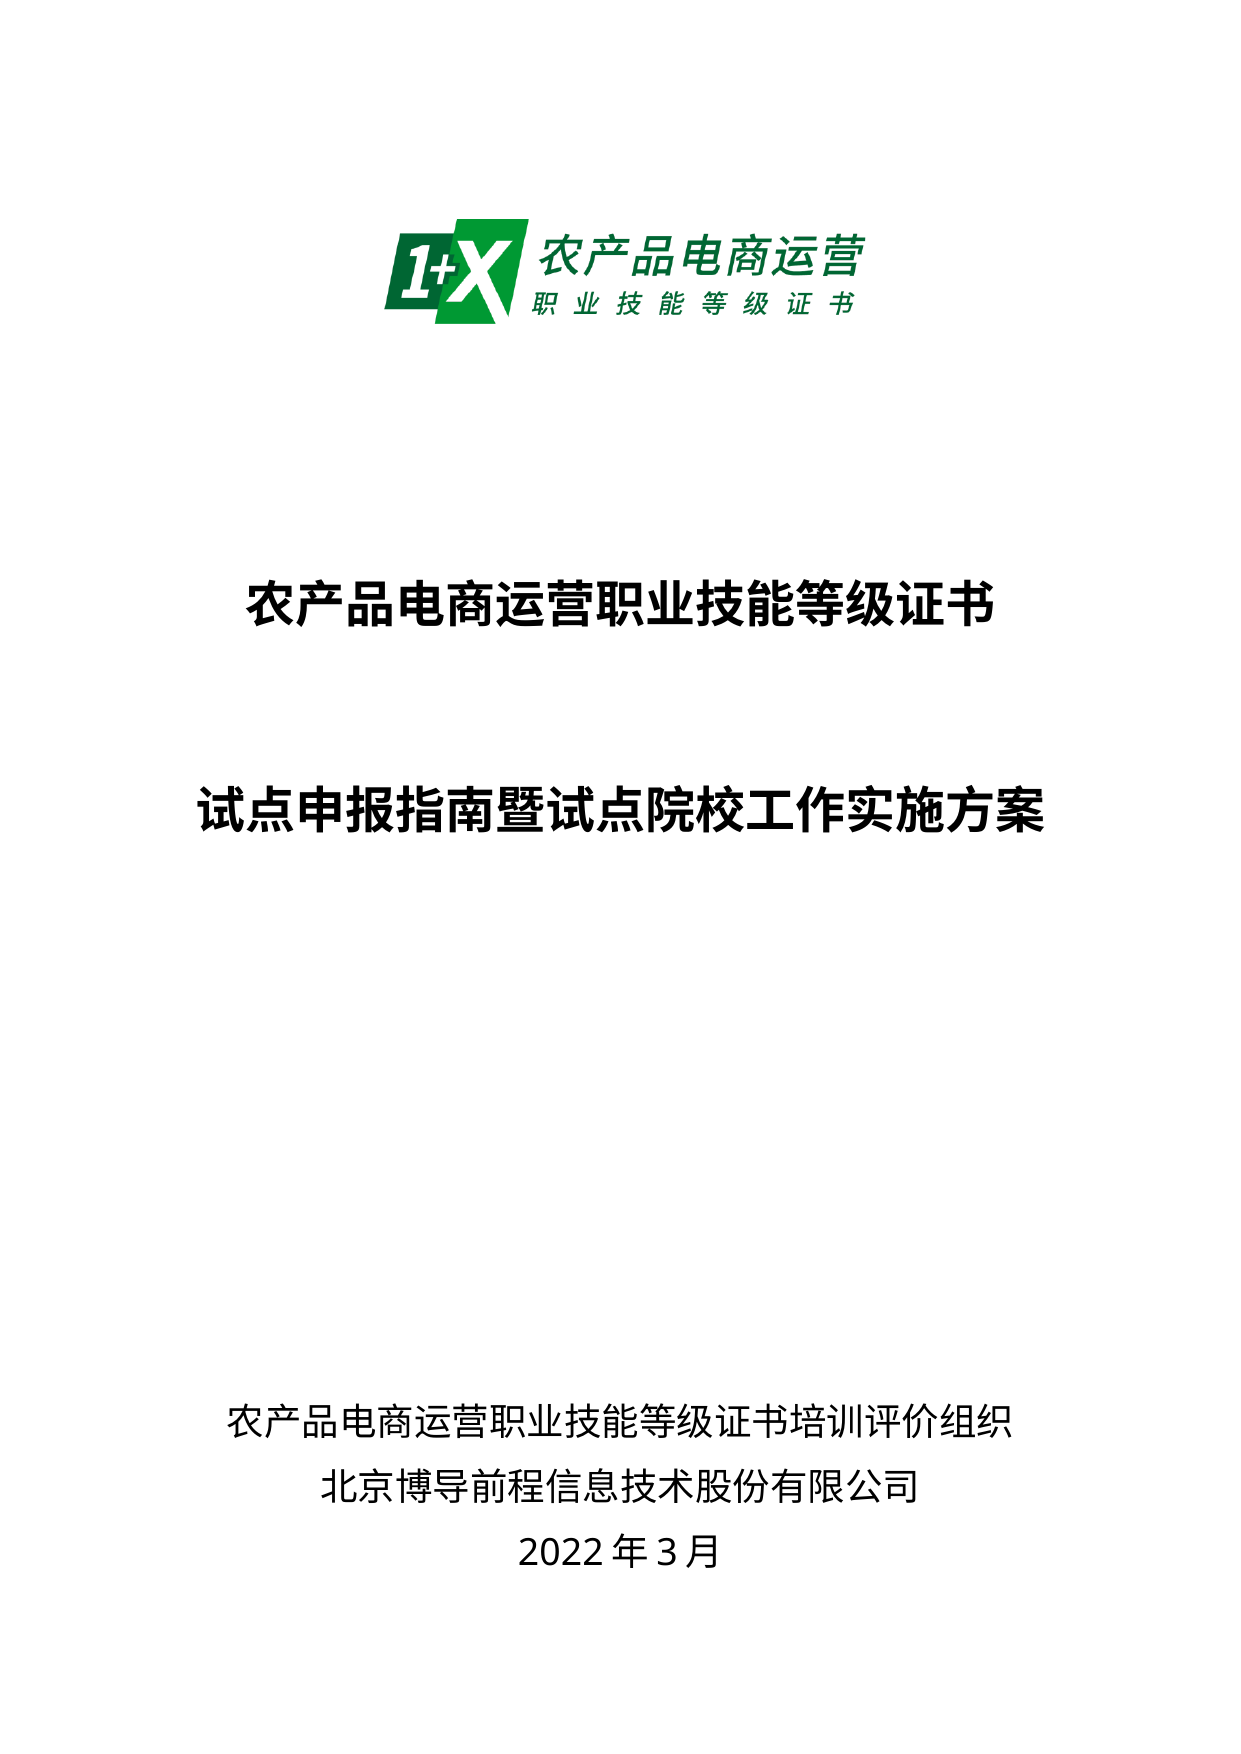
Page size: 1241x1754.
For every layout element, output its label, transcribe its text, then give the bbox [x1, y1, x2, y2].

text 北京博导前程信息技术股份有限公司 [112, 1452, 1128, 1517]
text 试点申报指南暨试点院校工作实施方案 [112, 758, 1128, 856]
text 农产品电商运营职业技能等级证书 [112, 552, 1128, 649]
text 农产品电商运营职业技能等级证书培训评价组织 [112, 1387, 1128, 1452]
text 2022年3月 [112, 1517, 1128, 1582]
picture [384, 219, 866, 324]
